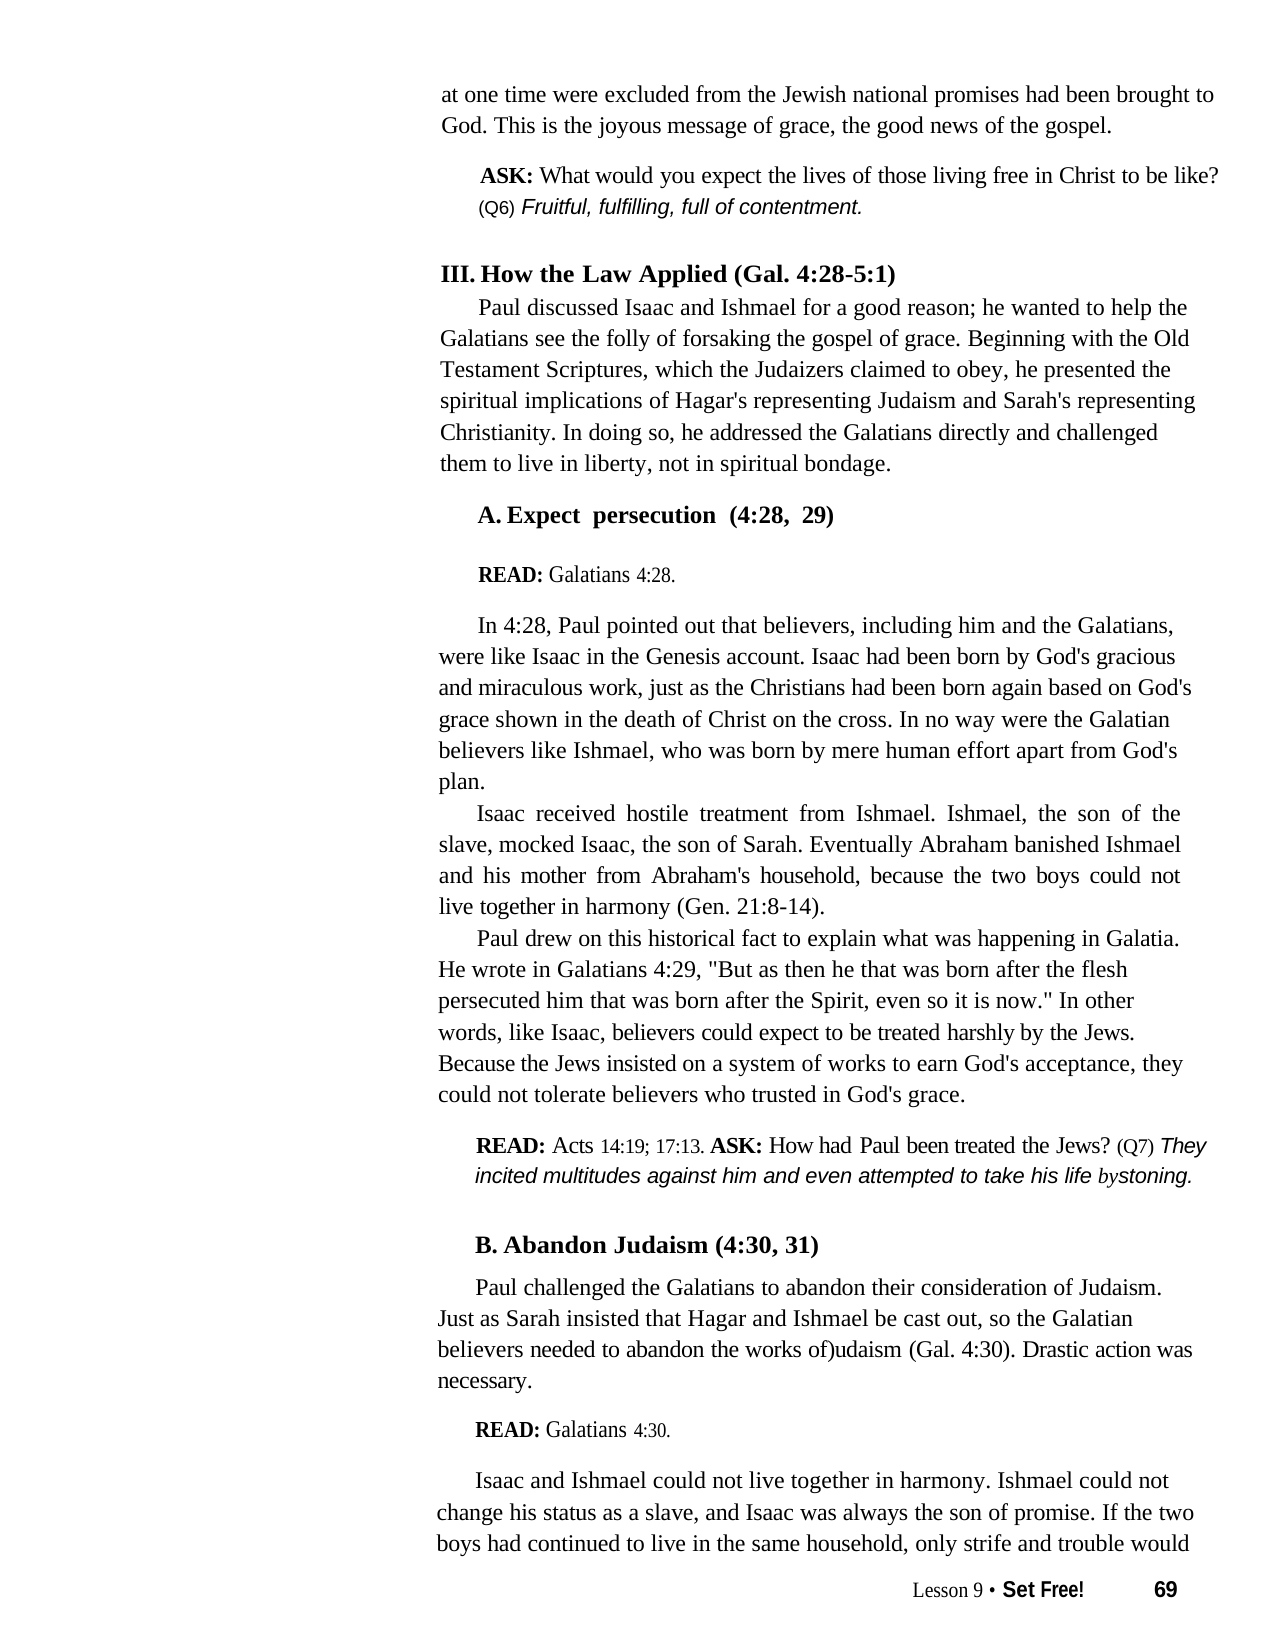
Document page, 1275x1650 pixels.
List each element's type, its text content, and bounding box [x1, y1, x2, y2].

text Paul discussed Isaac and Ishmael for a good reason; he wanted to help the Galatians see the folly of forsaking the gospel of grace. Beginning with the Old Testament Scriptures, which the Judaizers claimed to obey, he presented the spiritual implications of Hagar's representing Judaism and Sarah's representing Christianity. In doing so, he addressed the Galatians directly and challenged them to live in liberty, not in spiritual bondage. [440, 293, 1203, 476]
text Isaac received hostile treatment from Ishmael. Ishmael, the son of the slave, mocked Isaac, the son of Sarah. Eventually Abraham banished Ishmael and his mother from Abraham's household, because the two boys could not live together in harmony (Gen. 21:8-14). [439, 799, 1181, 920]
subtitle How the Law Applied (Gal. 4:28-5:1) [440, 259, 1235, 288]
text at one time were excluded from the Jewish national promises had been brought to God. This is the joyous message of grace, the good news of the gospel. [441, 81, 1235, 139]
text In 4:28, Paul pointed out that believers, including him and the Galatians, were like Isaac in the Genesis account. Isaac had been born by God's gracious and miraculous work, just as the Christians had been born again based on God's grace shown in the death of Christ on the cross. In no way were the Galatian believers like Ishmael, who was born by mere human effort apart from God's plan. [438, 611, 1203, 794]
subtitle Abandon Judaism (4:30, 31) [475, 1231, 1235, 1259]
text Paul challenged the Galatians to abandon their consideration of Judaism. Just as Sarah insisted that Hagar and Ishmael be cast out, so the Galatian believers needed to abandon the works of)udaism (Gal. 4:30). Drastic action was necessary. [437, 1273, 1203, 1394]
text (Q6) Fruitful, fulfilling, full of contentment. [478, 194, 1235, 219]
text READ: Galatians 4:28. [478, 560, 1235, 587]
text Paul drew on this historical fact to explain what was happening in Galatia. He wrote in Galatians 4:29, "But as then he that was born after the flesh persecuted him that was born after the Spirit, even so it is now." In other words, like Isaac, believers could expect to be treated harshly by the Jews. Because the Jews insisted on a system of works to earn God's acceptance, they could not tolerate believers who trusted in God's grace. [438, 924, 1203, 1108]
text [436, 1467, 1203, 1556]
subtitle Expect persecution (4:28, 29) [477, 500, 1235, 529]
text READ: Galatians 4:30. [475, 1415, 1235, 1443]
text READ: Acts 14:19; 17:13. ASK: How had Paul been treated the Jews? (Q7) They incited multitudes against him and even attempted to take his life bystoning. [475, 1131, 1235, 1188]
text ASK: What would you expect the lives of those living free in Christ to be like? [480, 161, 1235, 189]
